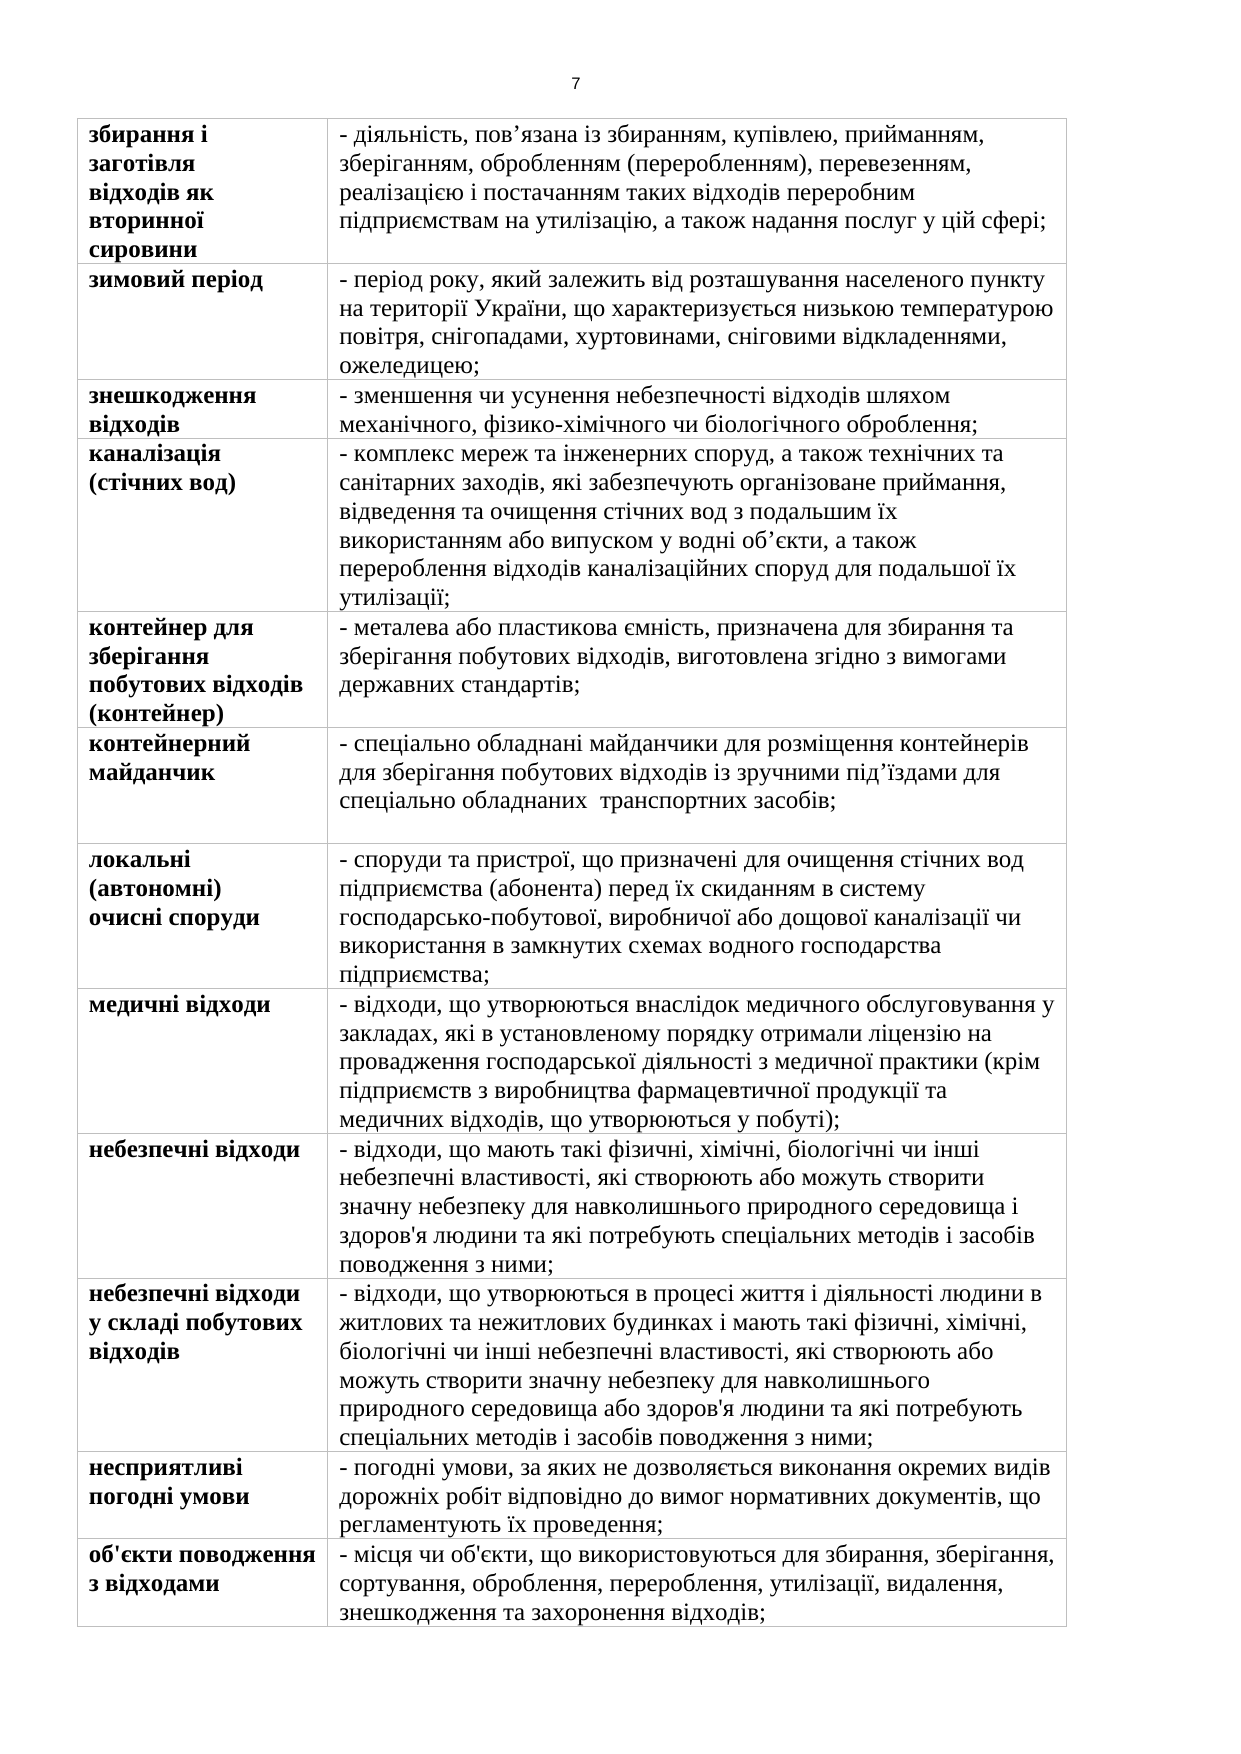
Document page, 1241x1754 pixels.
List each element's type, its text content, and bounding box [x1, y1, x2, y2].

table_cell каналізація (стічних вод) [78, 439, 327, 611]
table_cell - комплекс мереж та інженерних споруд, а також технічних та санітарних заходів, які забезпечують організоване приймання, відведення та очищення стічних вод з подальшим їх використанням або випуском у водні об’єкти, а також перероблення відходів каналізаційних споруд для подальшої їх утилізації; [328, 439, 1066, 611]
table_cell небезпечні відходи у складі побутових відходів [78, 1279, 327, 1451]
table_cell знешкодження відходів [78, 380, 327, 437]
table_cell збирання і заготівля відходів як вторинної сировини [78, 119, 327, 263]
table_cell контейнерний майданчик [78, 728, 327, 843]
table_cell медичні відходи [78, 989, 327, 1133]
table_cell - період року, який залежить від розташування населеного пункту на території України, що характеризується низькою температурою повітря, снігопадами, хуртовинами, сніговими відкладеннями, ожеледицею; [328, 264, 1066, 379]
table_cell - відходи, що утворюються в процесі життя і діяльності людини в житлових та нежитлових будинках і мають такі фізичні, хімічні, біологічні чи інші небезпечні властивості, які створюють або можуть створити значну небезпеку для навколишнього природного середовища або здоров'я людини та які потребують спеціальних методів і засобів поводження з ними; [328, 1279, 1066, 1451]
table_cell - металева або пластикова ємність, призначена для збирання та зберігання побутових відходів, виготовлена згідно з вимогами державних стандартів; [328, 612, 1066, 727]
table_cell - спеціально обладнані майданчики для розміщення контейнерів для зберігання побутових відходів із зручними під’їздами для спеціально обладнаних транспортних засобів; [328, 728, 1066, 843]
table_cell несприятливі погодні умови [78, 1452, 327, 1538]
table_cell - відходи, що мають такі фізичні, хімічні, біологічні чи інші небезпечні властивості, які створюють або можуть створити значну небезпеку для навколишнього природного середовища і здоров'я людини та які потребують спеціальних методів і засобів поводження з ними; [328, 1134, 1066, 1277]
table_cell зимовий період [78, 264, 327, 379]
table_cell - відходи, що утворюються внаслідок медичного обслуговування у закладах, які в установленому порядку отримали ліцензію на провадження господарської діяльності з медичної практики (крім підприємств з виробництва фармацевтичної продукції та медичних відходів, що утворюються у побуті); [328, 989, 1066, 1133]
table_cell небезпечні відходи [78, 1134, 327, 1277]
table_cell - споруди та пристрої, що призначені для очищення стічних вод підприємства (абонента) перед їх скиданням в систему господарсько-побутової, виробничої або дощової каналізації чи використання в замкнутих схемах водного господарства підприємства; [328, 844, 1066, 988]
table_cell - зменшення чи усунення небезпечності відходів шляхом механічного, фізико-хімічного чи біологічного оброблення; [328, 380, 1066, 437]
table_cell - погодні умови, за яких не дозволяється виконання окремих видів дорожніх робіт відповідно до вимог нормативних документів, що регламентують їх проведення; [328, 1452, 1066, 1538]
table_cell контейнер для зберігання побутових відходів (контейнер) [78, 612, 327, 727]
table_cell - місця чи об'єкти, що використовуються для збирання, зберігання, сортування, оброблення, перероблення, утилізації, видалення, знешкодження та захоронення відходів; [328, 1539, 1066, 1626]
table_cell об'єкти поводження з відходами [78, 1539, 327, 1626]
table_cell локальні (автономні) очисні споруди [78, 844, 327, 988]
table_cell - діяльність, пов’язана із збиранням, купівлею, прийманням, зберіганням, обробленням (переробленням), перевезенням, реалізацією і постачанням таких відходів переробним підприємствам на утилізацію, а також надання послуг у цій сфері; [328, 119, 1066, 263]
